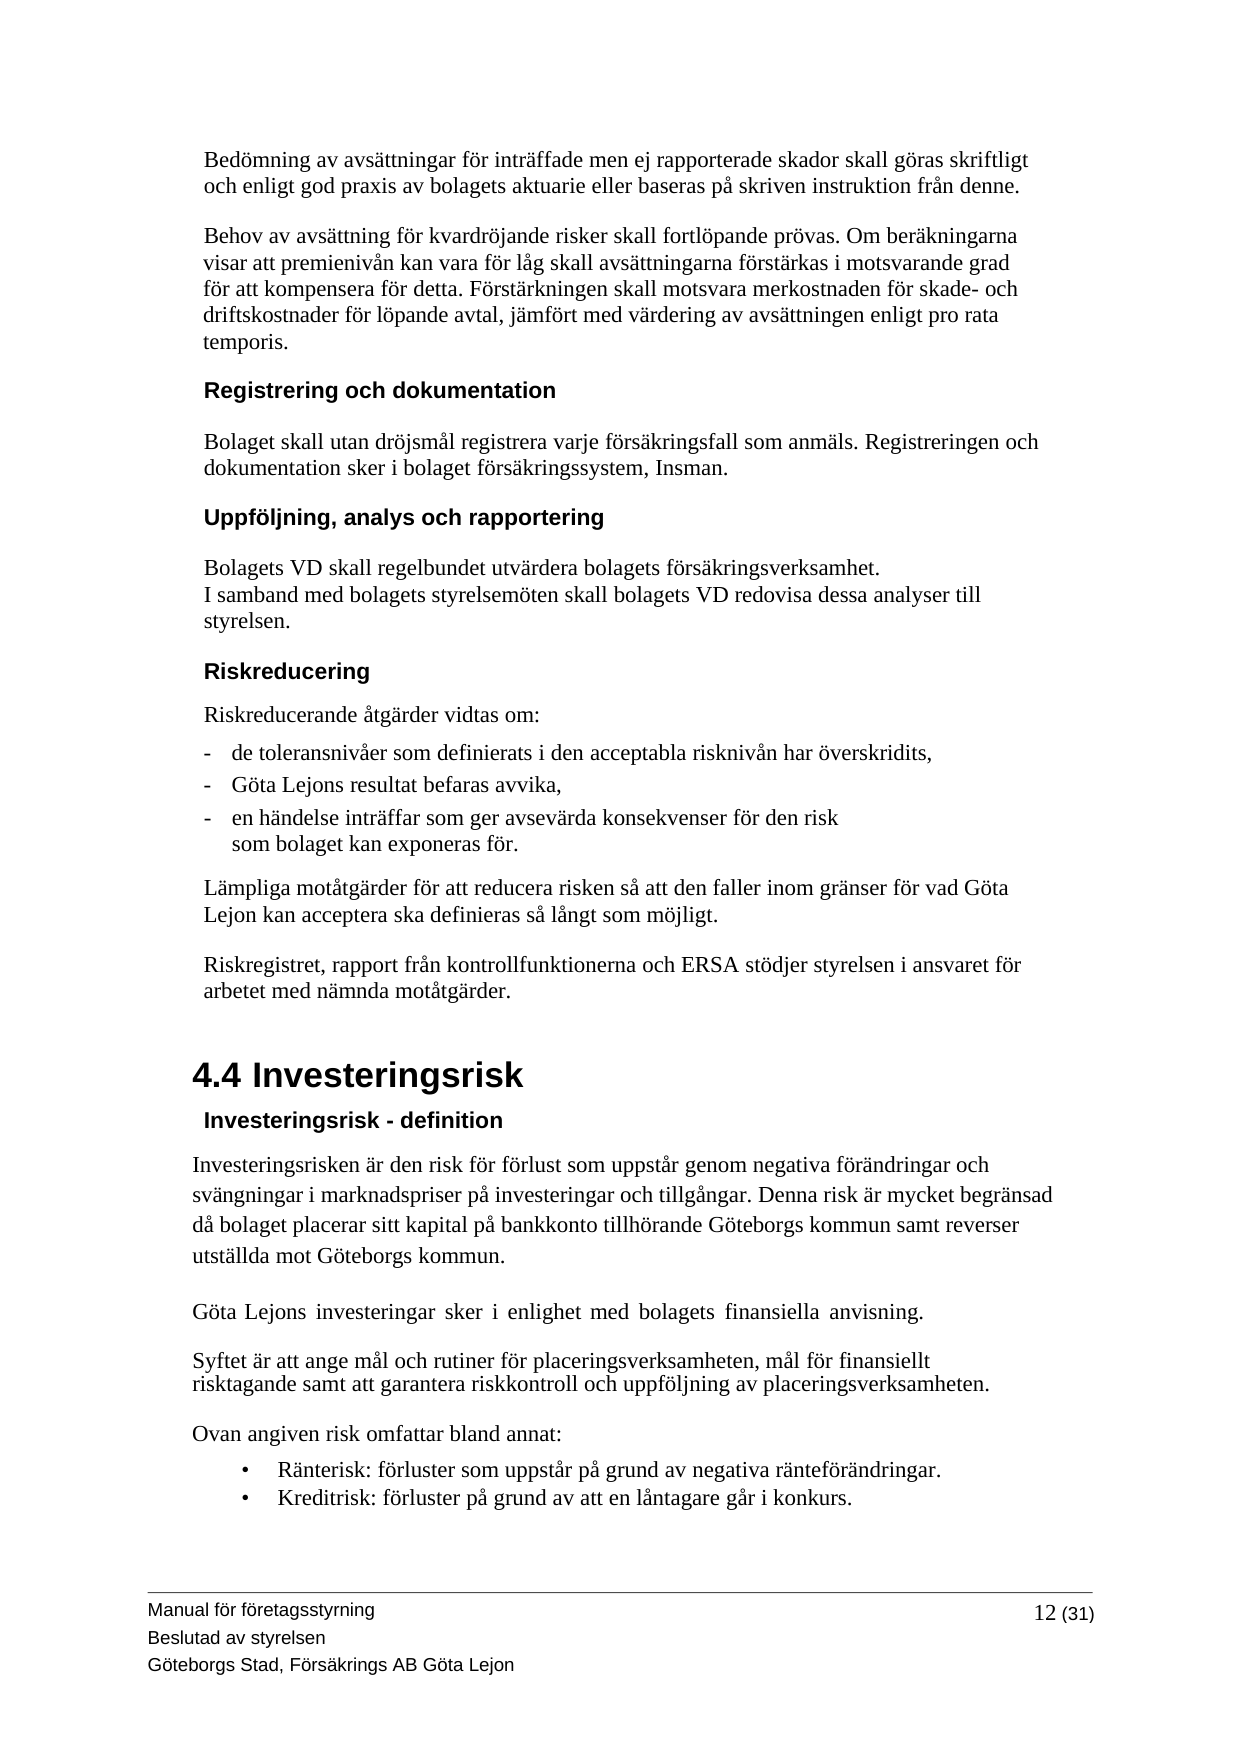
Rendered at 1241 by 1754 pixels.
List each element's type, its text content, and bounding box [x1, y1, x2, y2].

list Kreditrisk: förluster på grund av att en låntagare går i konkurs. [241, 1484, 1119, 1510]
subtitle Registrering och dokumentation [204, 377, 1119, 403]
text Lämpliga motåtgärder för att reducera risken så att den faller inom gränser för vad Göta Lejon kan acceptera ska definieras så långt som möjligt. [203, 874, 1032, 927]
list de toleransnivåer som definierats i den acceptabla risknivån har överskridits, [203, 739, 1119, 765]
text Riskreducerande åtgärder vidtas om: [203, 701, 1119, 727]
list en händelse inträffar som ger avsevärda konsekvenser för den risk som bolaget kan exponeras för. [204, 803, 879, 856]
text Ovan angiven risk omfattar bland annat: [192, 1421, 1119, 1447]
list Ränterisk: förluster som uppstår på grund av negativa ränteförändringar. [241, 1456, 1119, 1483]
text Bolagets VD skall regelbundet utvärdera bolagets försäkringsverksamhet. [204, 555, 1119, 581]
text Behov av avsättning för kvardröjande risker skall fortlöpande prövas. Om beräkningarna visar att premienivån kan vara för låg skall avsättningarna förstärkas i motsvarande grad för att kompensera för detta. Förstärkningen skall motsvara merkostnaden för skade- och driftskostnader för löpande avtal, jämfört med värdering av avsättningen enligt pro rata temporis. [203, 222, 1032, 354]
subtitle Riskreducering [203, 658, 1119, 684]
text Syftet är att ange mål och rutiner för placeringsverksamheten, mål för finansiellt risktagande samt att garantera riskkontroll och uppföljning av placeringsverksamheten. [192, 1349, 1032, 1397]
text Investeringsrisken är den risk för förlust som uppstår genom negativa förändringar och svängningar i marknadspriser på investeringar och tillgångar. Denna risk är mycket begränsad då bolaget placerar sitt kapital på bankkonto tillhörande Göteborgs kommun samt reverser utställda mot Göteborgs kommun. [192, 1151, 1065, 1268]
subtitle Investeringsrisk - definition [204, 1107, 1119, 1133]
text Riskregistret, rapport från kontrollfunktionerna och ERSA stödjer styrelsen i ansvaret för arbetet med nämnda motåtgärder. [203, 951, 1032, 1004]
text Göta Lejons investeringar sker i enlighet med bolagets finansiella anvisning. [192, 1298, 1119, 1324]
text I samband med bolagets styrelsemöten skall bolagets VD redovisa dessa analyser till styrelsen. [203, 581, 1032, 634]
list Göta Lejons resultat befaras avvika, [203, 771, 1119, 798]
text Bedömning av avsättningar för inträffade men ej rapporterade skador skall göras skriftligt och enligt god praxis av bolagets aktuarie eller baseras på skriven instruktion från denne. [204, 146, 1032, 198]
subtitle Uppföljning, analys och rapportering [203, 504, 1119, 531]
text Bolaget skall utan dröjsmål registrera varje försäkringsfall som anmäls. Registreringen och dokumentation sker i bolaget försäkringssystem, Insman. [203, 428, 1119, 480]
subtitle Investeringsrisk [192, 1054, 1119, 1095]
